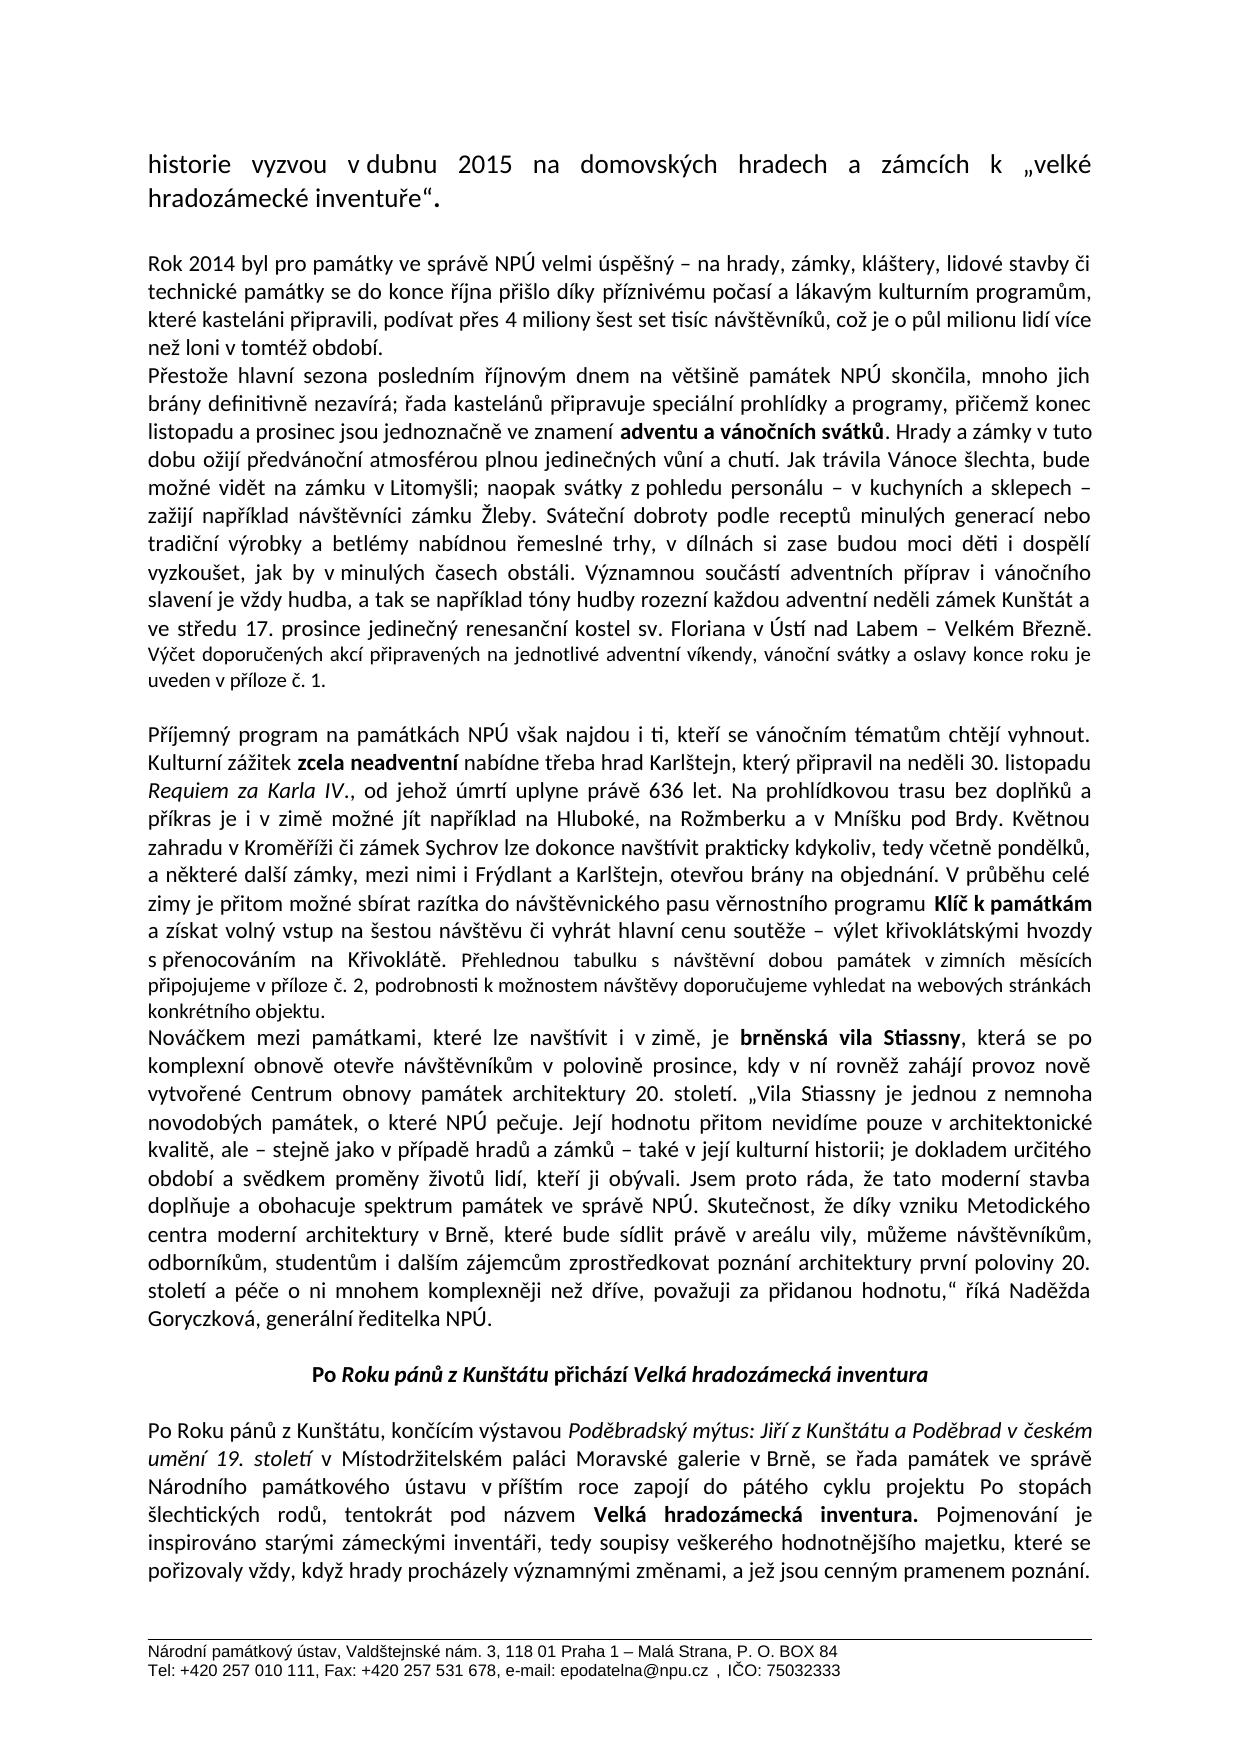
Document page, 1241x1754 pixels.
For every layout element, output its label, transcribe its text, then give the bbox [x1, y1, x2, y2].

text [148, 148, 1092, 214]
text Příjemný program na památkách NPÚ však najdou i ti, kteří se vánočním tématům chtějí vyhnout. Kulturní zážitek zcela neadventní nabídne třeba hrad Karlštejn, který připravil na neděli 30. listopadu Requiem za Karla IV., od jehož úmrtí uplyne právě 636 let. Na prohlídkovou trasu bez doplňků a příkras je i v zimě možné jít například na Hluboké, na Rožmberku a v Mníšku pod Brdy. Květnou zahradu v Kroměříži či zámek Sychrov lze dokonce navštívit prakticky kdykoliv, tedy včetně pondělků, a některé další zámky, mezi nimi i Frýdlant a Karlštejn, otevřou brány na objednání. V průběhu celé zimy je přitom možné sbírat razítka do návštěvnického pasu věrnostního programu Klíč k památkám a získat volný vstup na šestou návštěvu či vyhrát hlavní cenu soutěže – výlet křivoklátskými hvozdy s přenocováním na Křivoklátě. Přehlednou tabulku s návštěvní dobou památek v zimních měsících připojujeme v příloze č. 2, podrobnosti k možnostem návštěvy doporučujeme vyhledat na webových stránkách konkrétního objektu. [148, 721, 1092, 1023]
text Nováčkem mezi památkami, které lze navštívit i v zimě, je brněnská vila Stiassny, která se po komplexní obnově otevře návštěvníkům v polovině prosince, kdy v ní rovněž zahájí provoz nově vytvořené Centrum obnovy památek architektury 20. století. „Vila Stiassny je jednou z nemnoha novodobých památek, o které NPÚ pečuje. Její hodnotu přitom nevidíme pouze v architektonické kvalitě, ale – stejně jako v případě hradů a zámků – také v její kulturní historii; je dokladem určitého období a svědkem proměny životů lidí, kteří ji obývali. Jsem proto ráda, že tato moderní stavba doplňuje a obohacuje spektrum památek ve správě NPÚ. Skutečnost, že díky vzniku Metodického centra moderní architektury v Brně, které bude sídlit právě v areálu vily, můžeme návštěvníkům, odborníkům, studentům i dalším zájemcům zprostředkovat poznání architektury první poloviny 20. století a péče o ni mnohem komplexněji než dříve, považuji za přidanou hodnotu,“ říká Naděžda Goryczková, generální ředitelka NPÚ. [148, 1023, 1092, 1332]
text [148, 1416, 1092, 1584]
text Přestože hlavní sezona posledním říjnovým dnem na většině památek NPÚ skončila, mnoho jich brány definitivně nezavírá; řada kastelánů připravuje speciální prohlídky a programy, přičemž konec listopadu a prosinec jsou jednoznačně ve znamení adventu a vánočních svátků. Hrady a zámky v tuto dobu ožijí předvánoční atmosférou plnou jedinečných vůní a chutí. Jak trávila Vánoce šlechta, bude možné vidět na zámku v Litomyšli; naopak svátky z pohledu personálu – v kuchyních a sklepech – zažijí například návštěvníci zámku Žleby. Sváteční dobroty podle receptů minulých generací nebo tradiční výrobky a betlémy nabídnou řemeslné trhy, v dílnách si zase budou moci děti i dospělí vyzkoušet, jak by v minulých časech obstáli. Významnou součástí adventních příprav i vánočního slavení je vždy hudba, a tak se například tóny hudby rozezní každou adventní neděli zámek Kunštát a ve středu 17. prosince jedinečný renesanční kostel sv. Floriana v Ústí nad Labem – Velkém Březně. Výčet doporučených akcí připravených na jednotlivé adventní víkendy, vánoční svátky a oslavy konce roku je uveden v příloze č. 1. [148, 361, 1092, 692]
text Po Roku pánů z Kunštátu přichází Velká hradozámecká inventura [148, 1360, 1092, 1388]
text Rok 2014 byl pro památky ve správě NPÚ velmi úspěšný – na hrady, zámky, kláštery, lidové stavby či technické památky se do konce října přišlo díky příznivému počasí a lákavým kulturním programům, které kasteláni připravili, podívat přes 4 miliony šest set tisíc návštěvníků, což je o půl milionu lidí více než loni v tomtéž období. [148, 249, 1092, 361]
